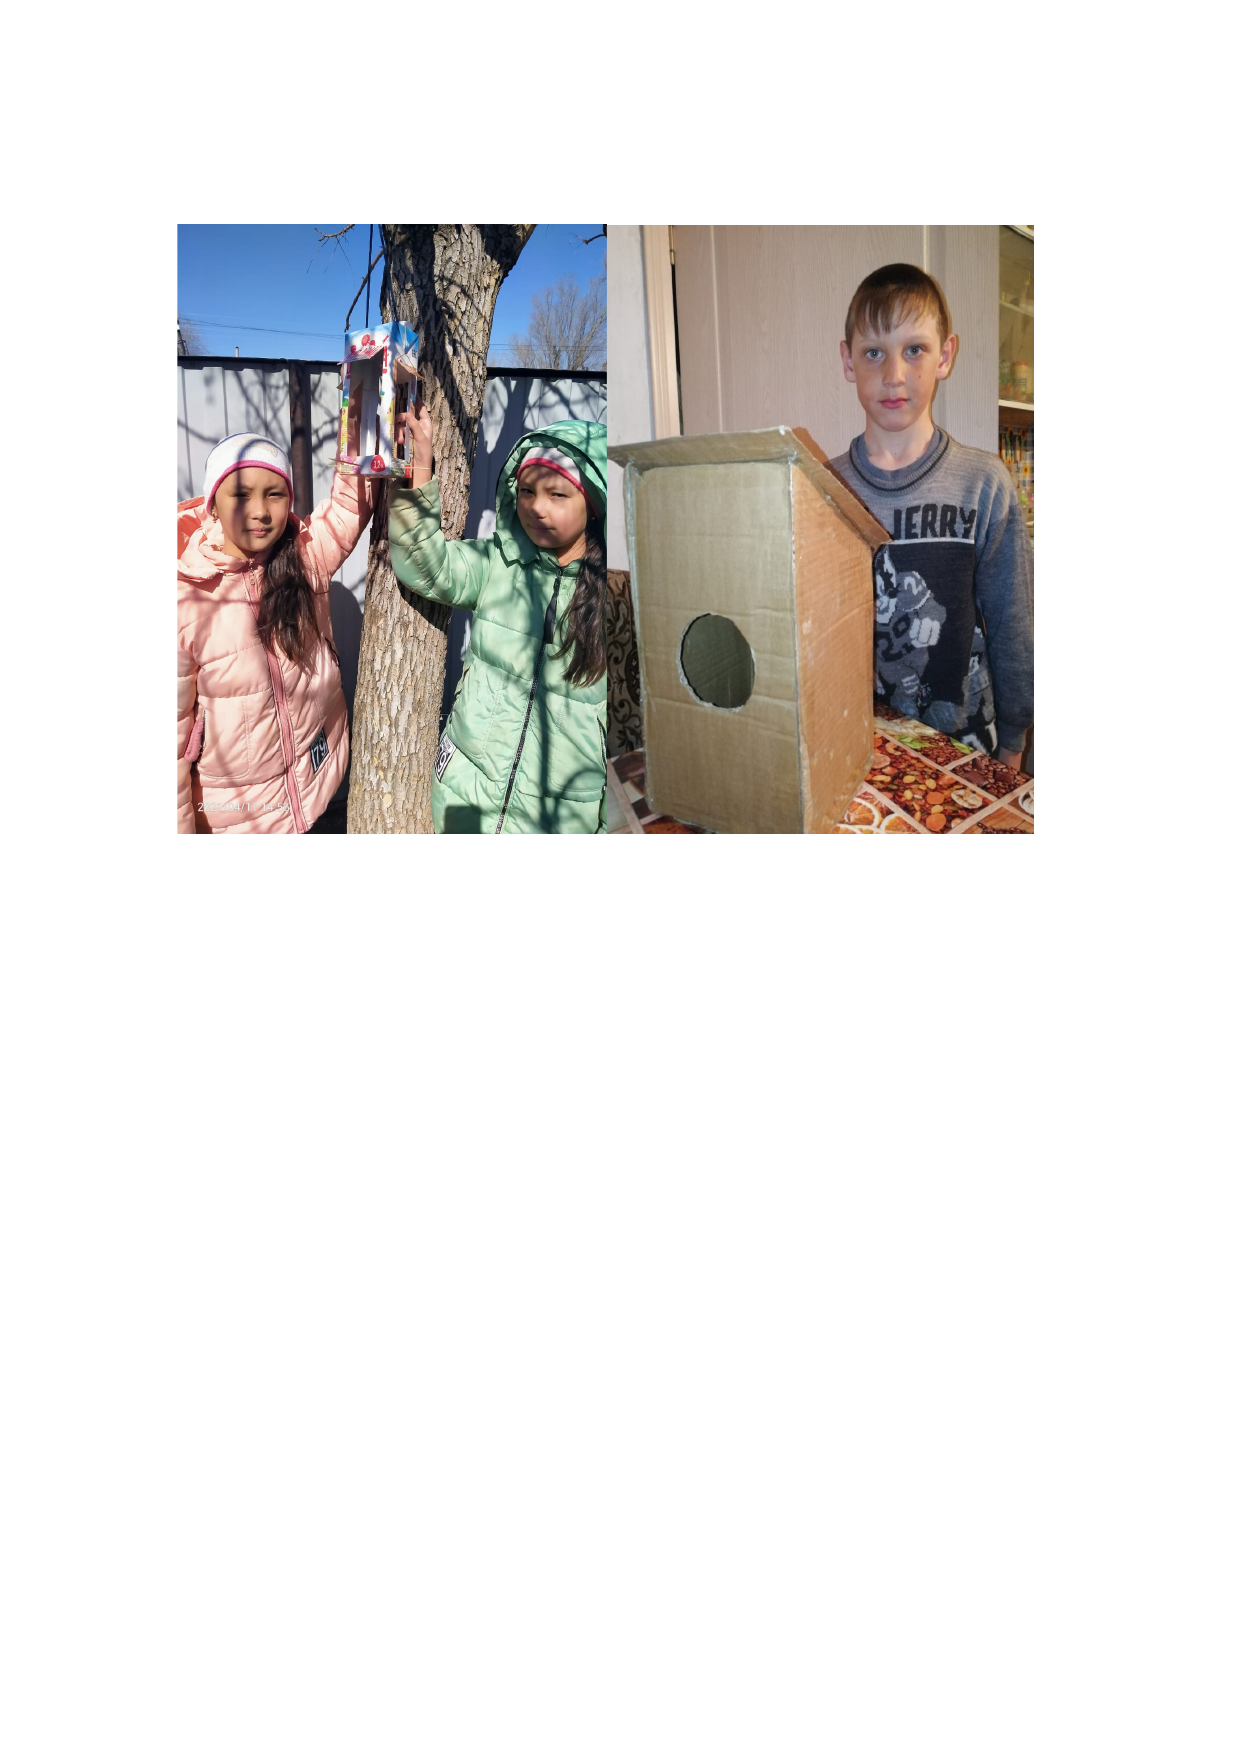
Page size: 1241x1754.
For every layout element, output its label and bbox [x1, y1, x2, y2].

picture [177, 224, 1034, 834]
